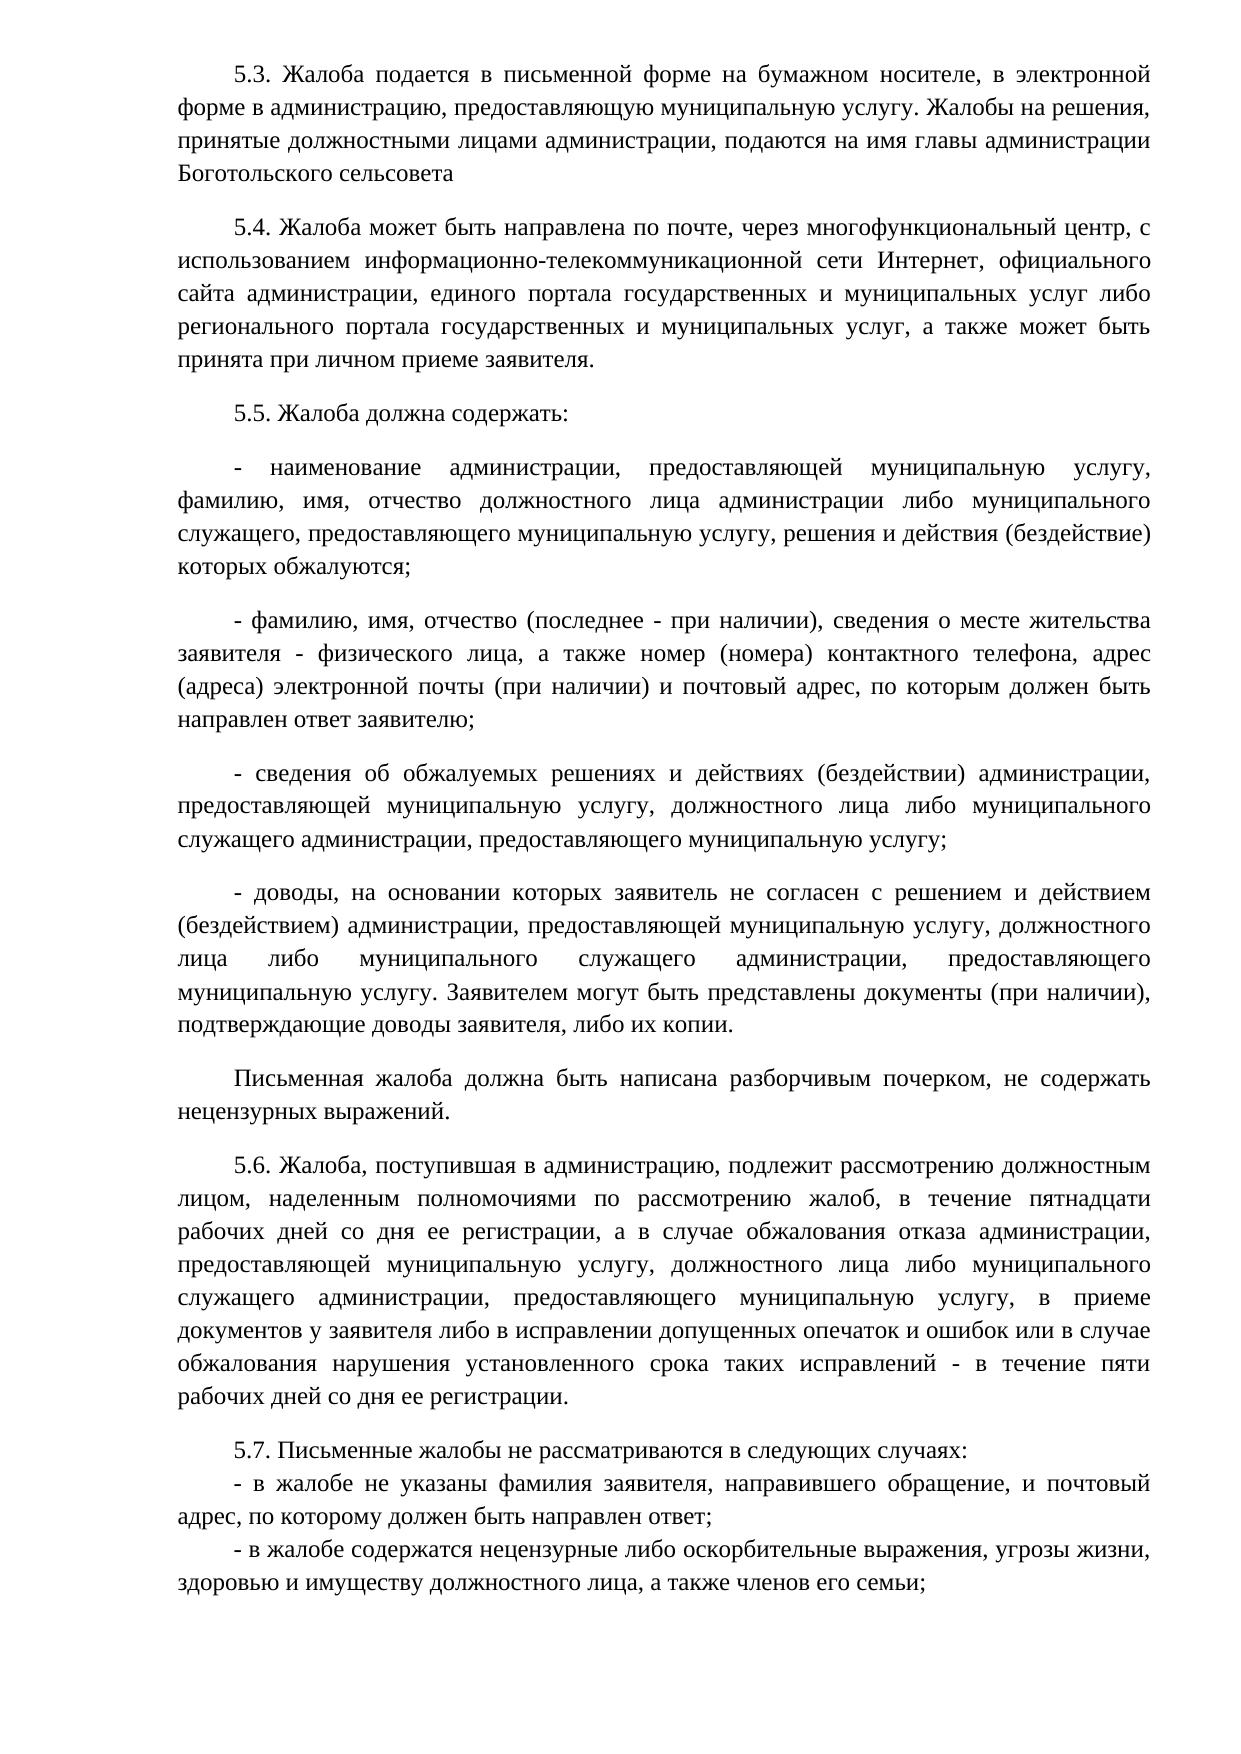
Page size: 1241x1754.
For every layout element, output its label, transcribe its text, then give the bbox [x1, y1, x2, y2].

text 5.4. Жалоба может быть направлена по почте, через многофункциональный центр, с использованием информационно-телекоммуникационной сети Интернет, официального сайта администрации, единого портала государственных и муниципальных услуг либо регионального портала государственных и муниципальных услуг, а также может быть принята при личном приеме заявителя. [177, 212, 1152, 373]
text - в жалобе не указаны фамилия заявителя, направившего обращение, и почтовый адрес, по которому должен быть направлен ответ; [177, 1468, 1152, 1530]
text - в жалобе содержатся нецензурные либо оскорбительные выражения, угрозы жизни, здоровью и имуществу должностного лица, а также членов его семьи; [177, 1534, 1152, 1596]
text Письменная жалоба должна быть написана разборчивым почерком, не содержать нецензурных выражений. [177, 1063, 1152, 1125]
text - фамилию, имя, отчество (последнее - при наличии), сведения о месте жительства заявителя - физического лица, а также номер (номера) контактного телефона, адрес (адреса) электронной почты (при наличии) и почтовый адрес, по которым должен быть направлен ответ заявителю; [177, 605, 1152, 732]
text 5.3. Жалоба подается в письменной форме на бумажном носителе, в электронной форме в администрацию, предоставляющую муниципальную услугу. Жалобы на решения, принятые должностными лицами администрации, подаются на имя главы администрации Боготольского сельсовета [177, 59, 1152, 187]
text - сведения об обжалуемых решениях и действиях (бездействии) администрации, предоставляющей муниципальную услугу, должностного лица либо муниципального служащего администрации, предоставляющего муниципальную услугу; [177, 758, 1152, 852]
text 5.5. Жалоба должна содержать: [177, 398, 1152, 427]
text - доводы, на основании которых заявитель не согласен с решением и действием (бездействием) администрации, предоставляющей муниципальную услугу, должностного лица либо муниципального служащего администрации, предоставляющего муниципальную услугу. Заявителем могут быть представлены документы (при наличии), подтверждающие доводы заявителя, либо их копии. [177, 877, 1152, 1038]
text - наименование администрации, предоставляющей муниципальную услугу, фамилию, имя, отчество должностного лица администрации либо муниципального служащего, предоставляющего муниципальную услугу, решения и действия (бездействие) которых обжалуются; [177, 452, 1152, 579]
text 5.7. Письменные жалобы не рассматриваются в следующих случаях: [177, 1435, 1152, 1464]
text 5.6. Жалоба, поступившая в администрацию, подлежит рассмотрению должностным лицом, наделенным полномочиями по рассмотрению жалоб, в течение пятнадцати рабочих дней со дня ее регистрации, а в случае обжалования отказа администрации, предоставляющей муниципальную услугу, должностного лица либо муниципального служащего администрации, предоставляющего муниципальную услугу, в приеме документов у заявителя либо в исправлении допущенных опечаток и ошибок или в случае обжалования нарушения установленного срока таких исправлений - в течение пяти рабочих дней со дня ее регистрации. [177, 1150, 1152, 1410]
